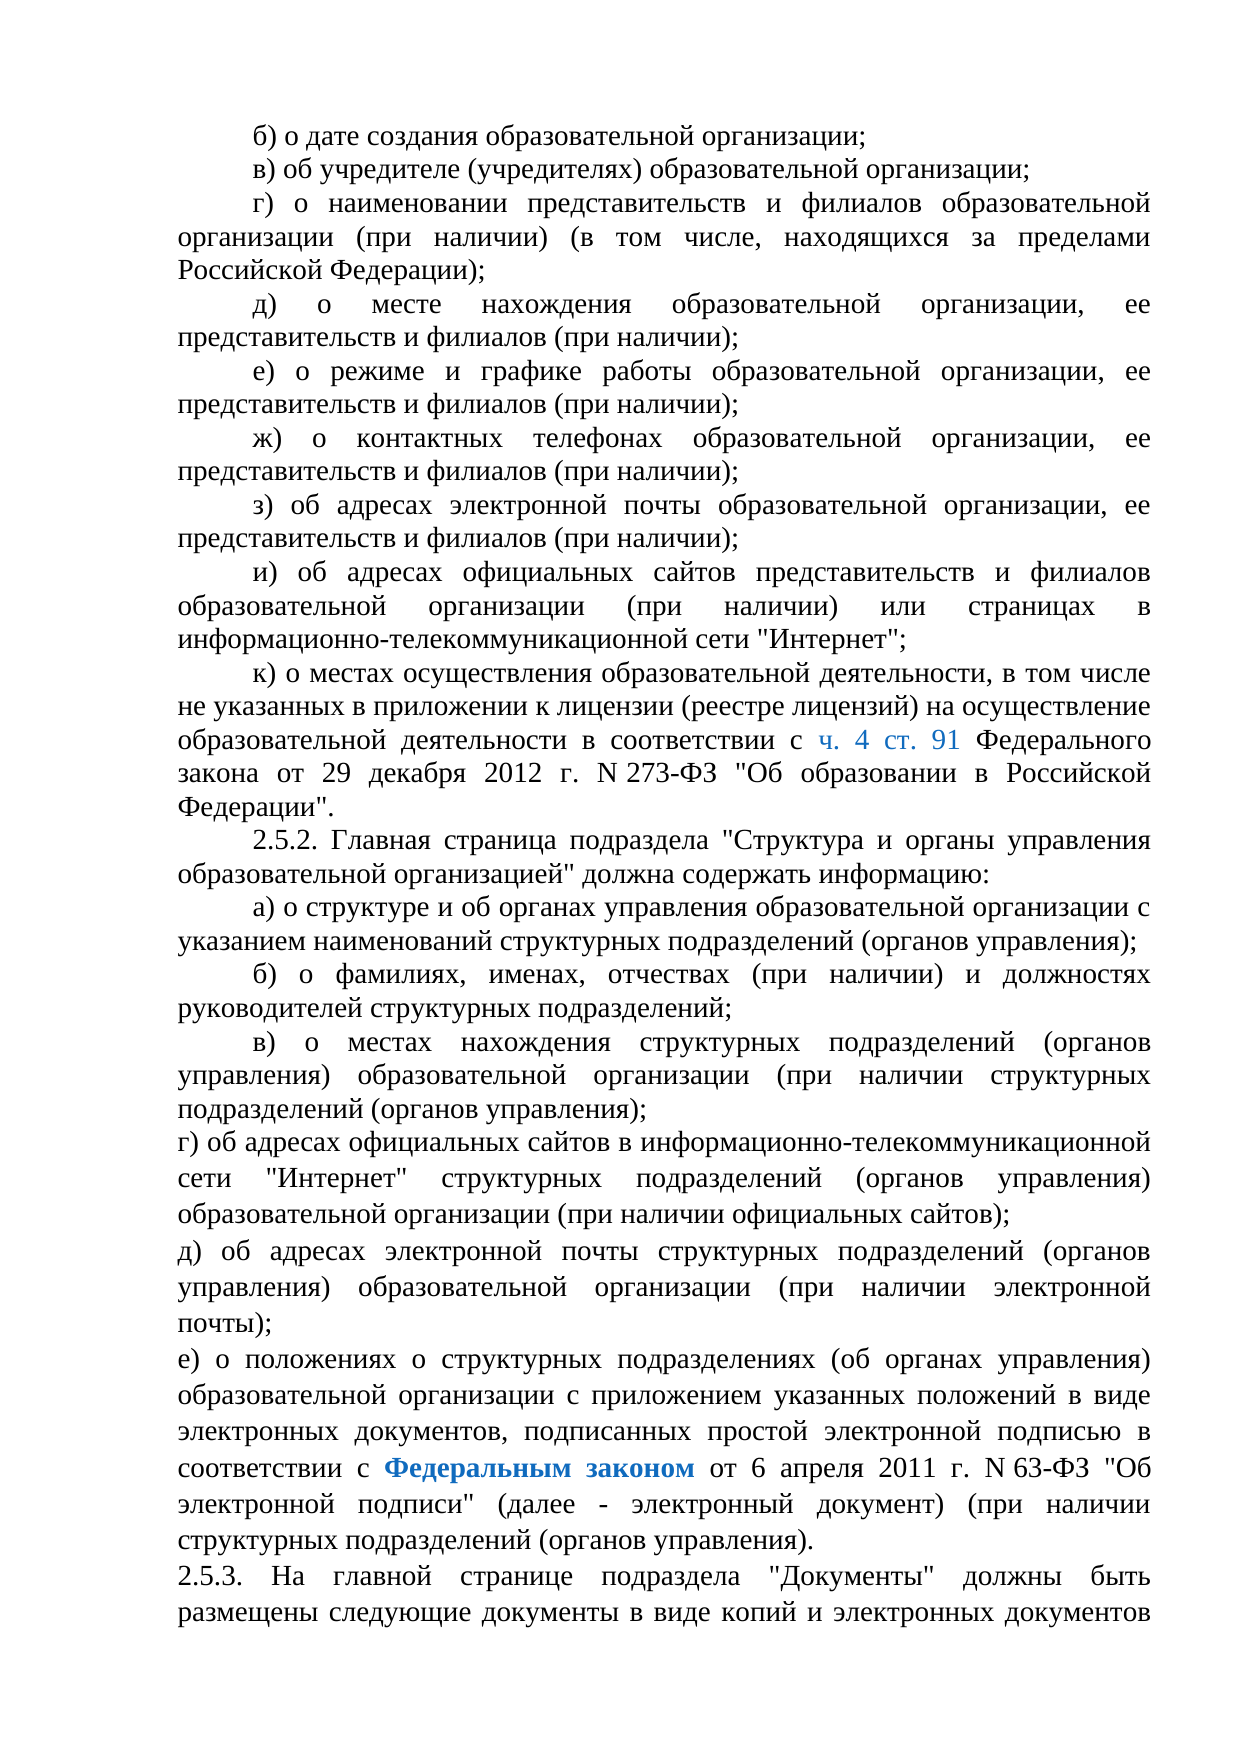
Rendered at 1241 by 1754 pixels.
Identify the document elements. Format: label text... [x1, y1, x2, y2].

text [177, 1558, 1152, 1628]
text в) об учредителе (учредителях) образовательной организации; [177, 152, 1152, 185]
text е) о режиме и графике работы образовательной организации, ее представительств и филиалов (при наличии); [177, 353, 1152, 420]
text а) о структуре и об органах управления образовательной организации с указанием наименований структурных подразделений (органов управления); [177, 889, 1152, 957]
text б) о фамилиях, именах, отчествах (при наличии) и должностях руководителей структурных подразделений; [177, 957, 1152, 1024]
text г) об адресах официальных сайтов в информационно-телекоммуникационной сети "Интернет" структурных подразделений (органов управления) образовательной организации (при наличии официальных сайтов); [177, 1124, 1152, 1230]
text з) об адресах электронной почты образовательной организации, ее представительств и филиалов (при наличии); [177, 487, 1152, 554]
text 2.5.2. Главная страница подраздела "Структура и органы управления образовательной организацией" должна содержать информацию: [177, 822, 1152, 889]
text и) об адресах официальных сайтов представительств и филиалов образовательной организации (при наличии) или страницах в информационно-телекоммуникационной сети "Интернет"; [177, 554, 1152, 655]
text в) о местах нахождения структурных подразделений (органов управления) образовательной организации (при наличии структурных подразделений (органов управления); [177, 1024, 1152, 1124]
text д) о месте нахождения образовательной организации, ее представительств и филиалов (при наличии); [177, 286, 1152, 353]
text д) об адресах электронной почты структурных подразделений (органов управления) образовательной организации (при наличии электронной почты); [177, 1233, 1152, 1339]
text б) о дате создания образовательной организации; [177, 118, 1152, 152]
text г) о наименовании представительств и филиалов образовательной организации (при наличии) (в том числе, находящихся за пределами Российской Федерации); [177, 185, 1152, 286]
text к) о местах осуществления образовательной деятельности, в том числе не указанных в приложении к лицензии (реестре лицензий) на осуществление образовательной деятельности в соответствии с ч. 4 ст. 91 Федерального закона от 29 декабря 2012 г. N 273-ФЗ "Об образовании в Российской Федерации". [177, 655, 1152, 822]
text ж) о контактных телефонах образовательной организации, ее представительств и филиалов (при наличии); [177, 420, 1152, 487]
text е) о положениях о структурных подразделениях (об органах управления) образовательной организации с приложением указанных положений в виде электронных документов, подписанных простой электронной подписью в соответствии с Федеральным законом от 6 апреля 2011 г. N 63-ФЗ "Об электронной подписи" (далее - электронный документ) (при наличии структурных подразделений (органов управления). [177, 1341, 1152, 1556]
